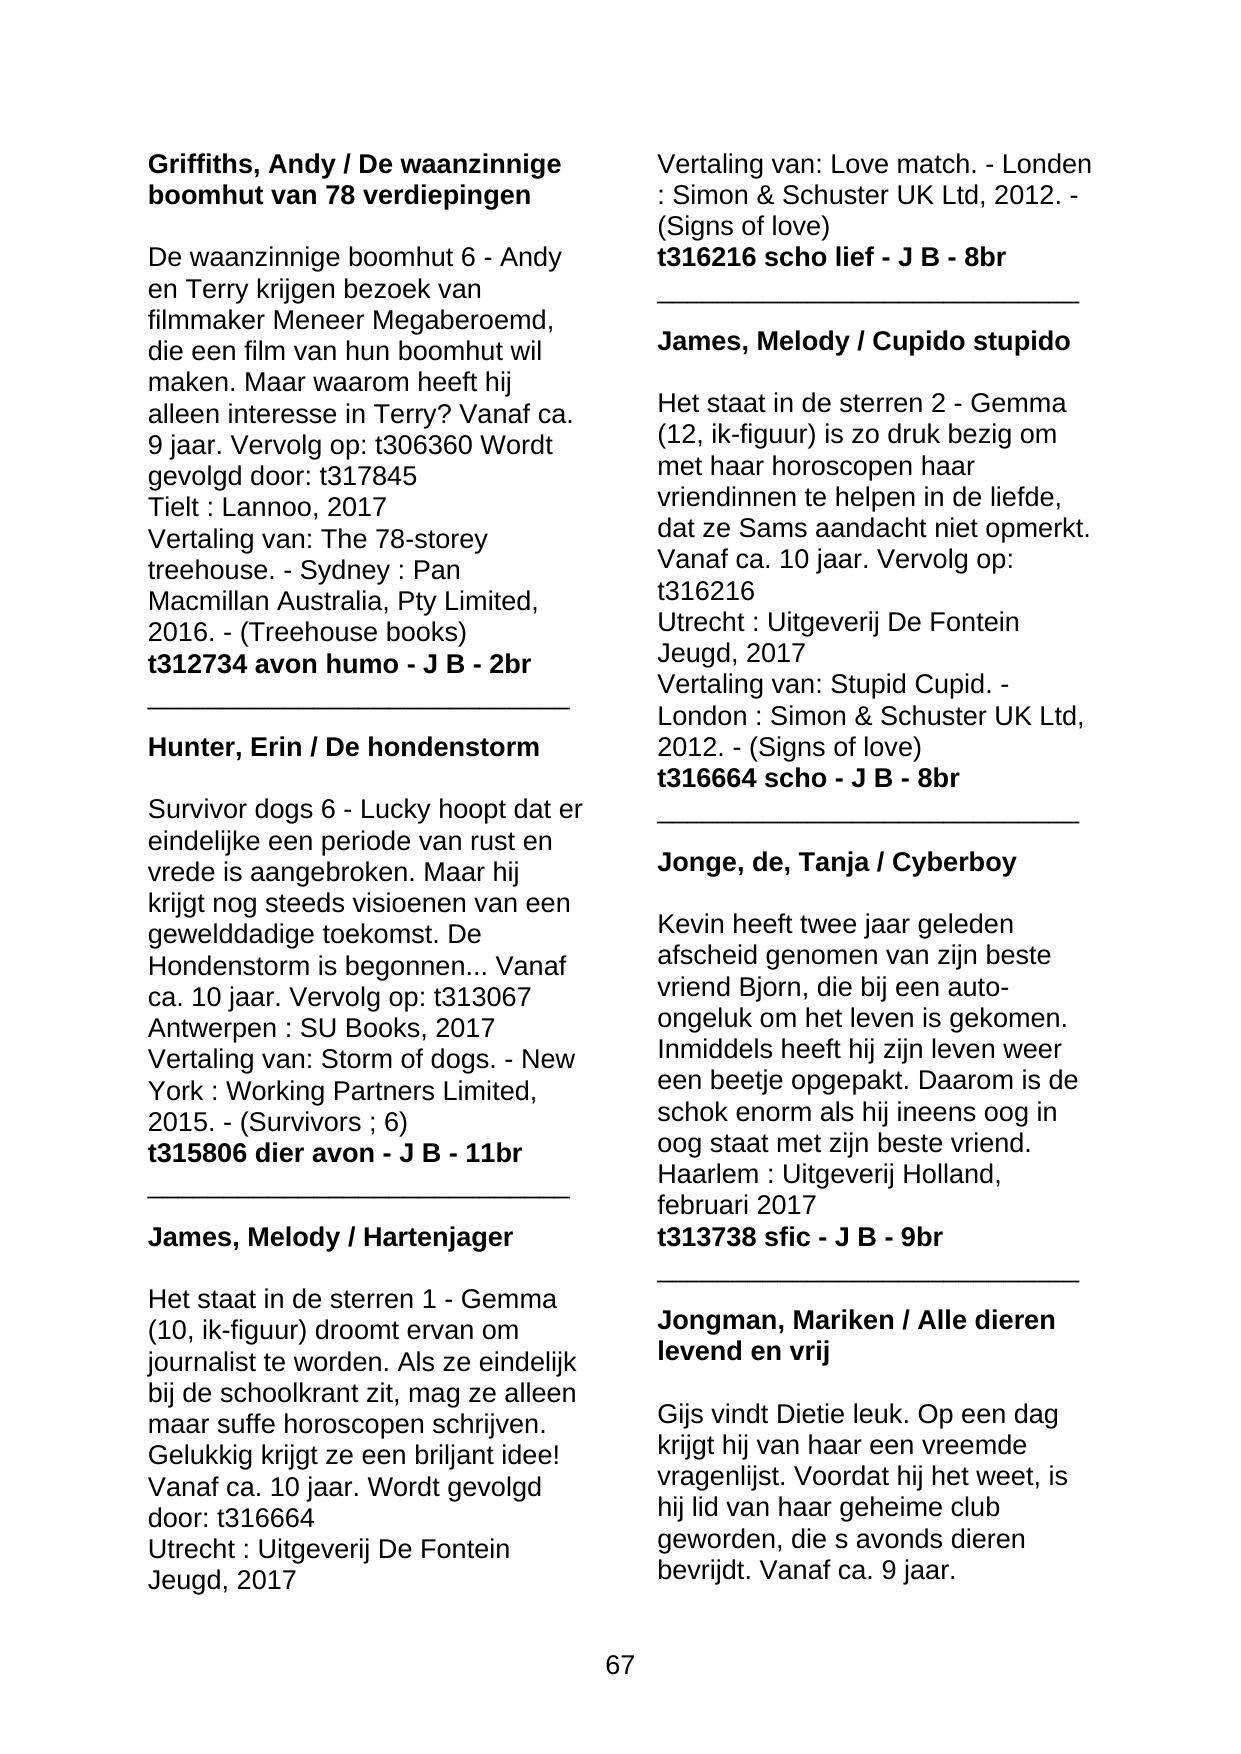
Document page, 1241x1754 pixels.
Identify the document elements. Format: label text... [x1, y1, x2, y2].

text Survivor dogs 6 - Lucky hoopt dat er eindelijke een periode van rust en vrede is aangebroken. Maar hij krijgt nog steeds visioenen van een gewelddadige toekomst. De Hondenstorm is begonnen... Vanaf ca. 10 jaar. Vervolg op: t313067 Antwerpen : SU Books, 2017 Vertaling van: Storm of dogs. - New York : Working Partners Limited, 2015. - (Survivors ; 6) t315806 dier avon - J B - 11br ____________________________ [148, 762, 583, 1200]
subtitle James, Melody / Hartenjager [148, 1221, 583, 1252]
text Kevin heeft twee jaar geleden afscheid genomen van zijn beste vriend Bjorn, die bij een auto-ongeluk om het leven is gekomen. Inmiddels heeft hij zijn leven weer een beetje opgepakt. Daarom is de schok enorm als hij ineens oog in oog staat met zijn beste vriend. Haarlem : Uitgeverij Holland, februari 2017 t313738 sfic - J B - 9br ____________________________ [657, 877, 1093, 1283]
text De waanzinnige boomhut 6 - Andy en Terry krijgen bezoek van filmmaker Meneer Megaberoemd, die een film van hun boomhut wil maken. Maar waarom heeft hij alleen interesse in Terry? Vanaf ca. 9 jaar. Vervolg op: t306360 Wordt gevolgd door: t317845 Tielt : Lannoo, 2017 Vertaling van: The 78-storey treehouse. - Sydney : Pan Macmillan Australia, Pty Limited, 2016. - (Treehouse books) t312734 avon humo - J B - 2br ____________________________ [148, 210, 583, 710]
subtitle Jonge, de, Tanja / Cyberboy [657, 846, 1093, 877]
subtitle Jongman, Mariken / Alle dieren levend en vrij [657, 1304, 1093, 1366]
subtitle Hunter, Erin / De hondenstorm [148, 731, 583, 762]
subtitle Griffiths, Andy / De waanzinnige boomhut van 78 verdiepingen [148, 148, 583, 210]
subtitle James, Melody / Cupido stupido [657, 325, 1093, 356]
text Het staat in de sterren 1 - Gemma (10, ik-figuur) droomt ervan om journalist te worden. Als ze eindelijk bij de schoolkrant zit, mag ze alleen maar suffe horoscopen schrijven. Gelukkig krijgt ze een briljant idee! Vanaf ca. 10 jaar. Wordt gevolgd door: t316664 Utrecht : Uitgeverij De Fontein Jeugd, 2017 Vertaling van: Love match. - Londen : Simon & Schuster UK Ltd, 2012. - (Signs of love) t316216 scho lief - J B - 8br ____________________________ [657, 148, 1093, 304]
text Het staat in de sterren 1 - Gemma (10, ik-figuur) droomt ervan om journalist te worden. Als ze eindelijk bij de schoolkrant zit, mag ze alleen maar suffe horoscopen schrijven. Gelukkig krijgt ze een briljant idee! Vanaf ca. 10 jaar. Wordt gevolgd door: t316664 Utrecht : Uitgeverij De Fontein Jeugd, 2017 Vertaling van: Love match. - Londen : Simon & Schuster UK Ltd, 2012. - (Signs of love) t316216 scho lief - J B - 8br ____________________________ [148, 1252, 583, 1596]
text Het staat in de sterren 2 - Gemma (12, ik-figuur) is zo druk bezig om met haar horoscopen haar vriendinnen te helpen in de liefde, dat ze Sams aandacht niet opmerkt. Vanaf ca. 10 jaar. Vervolg op: t316216 Utrecht : Uitgeverij De Fontein Jeugd, 2017 Vertaling van: Stupid Cupid. - London : Simon & Schuster UK Ltd, 2012. - (Signs of love) t316664 scho - J B - 8br ____________________________ [657, 356, 1093, 825]
